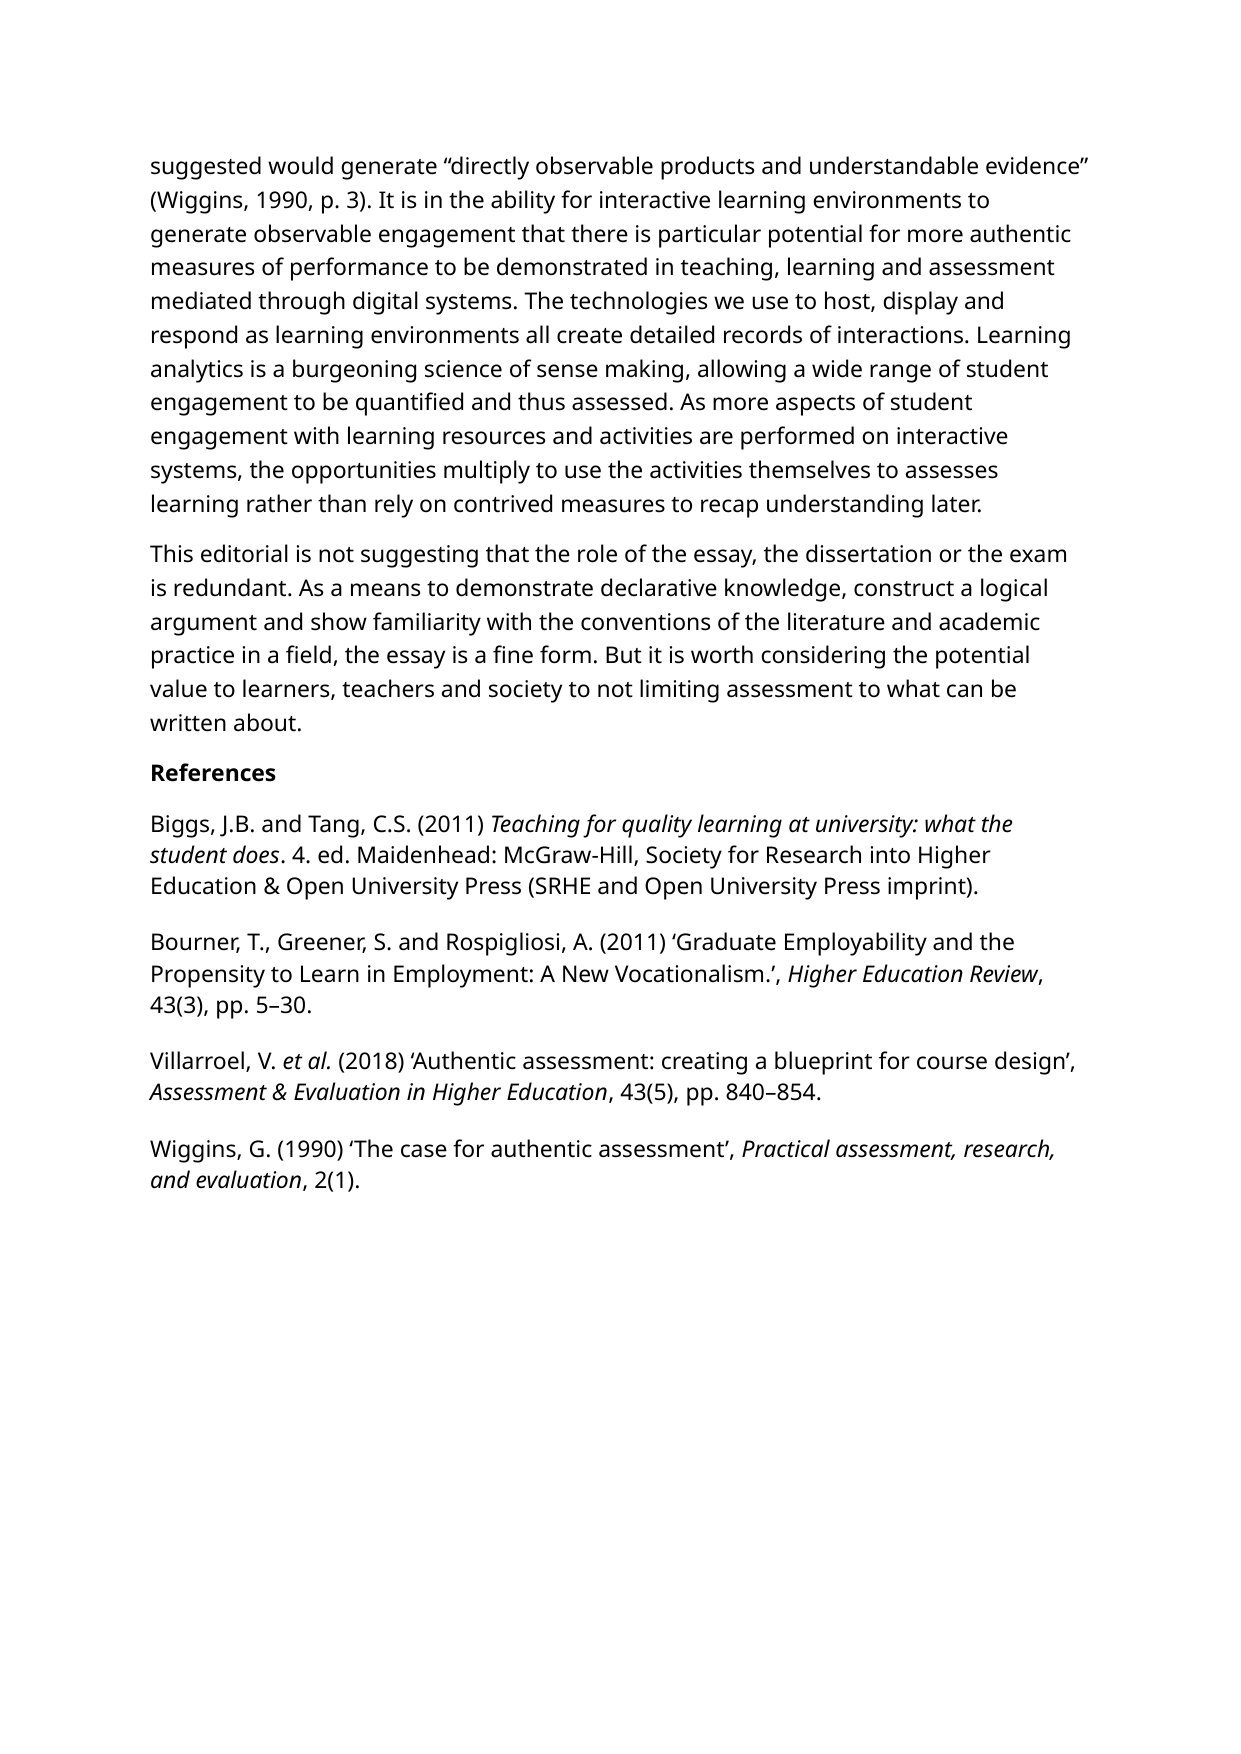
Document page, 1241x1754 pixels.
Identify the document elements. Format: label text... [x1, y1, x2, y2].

text Biggs, J.B. and Tang, C.S. (2011) Teaching for quality learning at university: what the student does. 4. ed. Maidenhead: McGraw-Hill, Society for Research into Higher Education & Open University Press (SRHE and Open University Press imprint). [150, 807, 1090, 901]
text This editorial is not suggesting that the role of the essay, the dissertation or the exam is redundant. As a means to demonstrate declarative knowledge, construct a logical argument and show familiarity with the conventions of the literature and academic practice in a field, the essay is a fine form. But it is worth considering the potential value to learners, teachers and society to not limiting assessment to what can be written about. [150, 538, 1090, 738]
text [150, 150, 1090, 519]
text References [150, 757, 1090, 788]
text Villarroel, V. et al. (2018) ‘Authentic assessment: creating a blueprint for course design’, Assessment & Evaluation in Higher Education, 43(5), pp. 840–854. [150, 1045, 1090, 1107]
text Bourner, T., Greener, S. and Rospigliosi, A. (2011) ‘Graduate Employability and the Propensity to Learn in Employment: A New Vocationalism.’, Higher Education Review, 43(3), pp. 5–30. [150, 926, 1090, 1020]
text Wiggins, G. (1990) ‘The case for authentic assessment’, Practical assessment, research, and evaluation, 2(1). [150, 1132, 1090, 1195]
